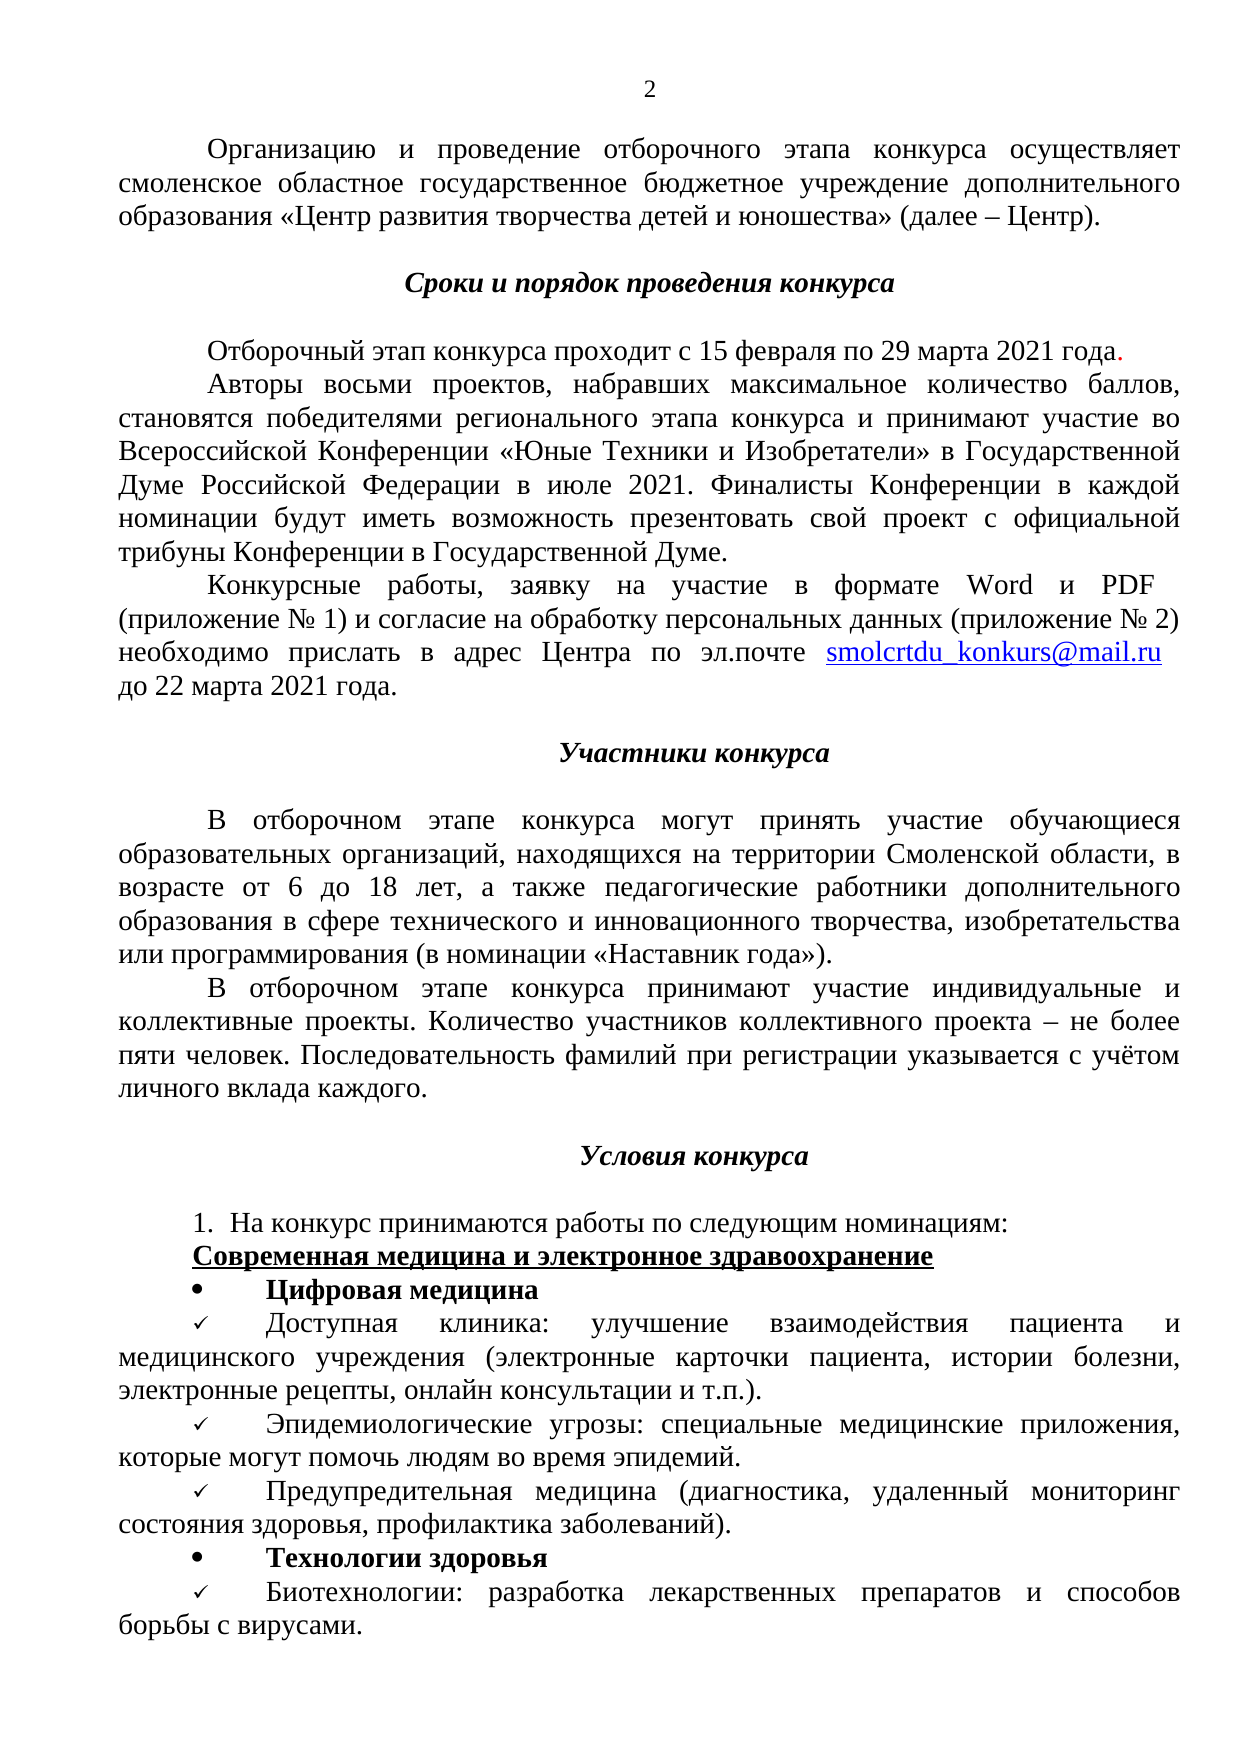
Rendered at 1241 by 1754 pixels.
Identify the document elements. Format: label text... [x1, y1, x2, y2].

list Цифровая медицина [118, 1272, 1181, 1305]
text Отборочный этап конкурса проходит с 15 февраля по 29 марта 2021 года. [207, 333, 1181, 366]
list На конкурс принимаются работы по следующим номинациям: [192, 1205, 1181, 1238]
text Авторы восьми проектов, набравших максимальное количество баллов, становятся победителями регионального этапа конкурса и принимают участие во Всероссийской Конференции «Юные Техники и Изобретатели» в Государственной Думе Российской Федерации в июле 2021. Финалисты Конференции в каждой номинации будут иметь возможность презентовать свой проект с официальной трибуны Конференции в Государственной Думе. [118, 366, 1181, 567]
text В отборочном этапе конкурса принимают участие индивидуальные и коллективные проекты. Количество участников коллективного проекта – не более пяти человек. Последовательность фамилий при регистрации указывается с учётом личного вклада каждого. [118, 970, 1181, 1104]
text Условия конкурса [118, 1138, 1181, 1171]
text Сроки и порядок проведения конкурса [118, 266, 1181, 299]
list Эпидемиологические угрозы: специальные медицинские приложения, которые могут помочь людям во время эпидемий. [118, 1406, 1181, 1473]
text Конкурсные работы, заявку на участие в формате Word и PDF (приложение № 1) и согласие на обработку персональных данных (приложение № 2) необходимо прислать в адрес Центра по эл.почте smolcrtdu_konkurs@mail.ru до 22 марта 2021 года. [118, 567, 1181, 702]
text В отборочном этапе конкурса могут принять участие обучающиеся образовательных организаций, находящихся на территории Смоленской области, в возрасте от 6 до 18 лет, а также педагогические работники дополнительного образования в сфере технического и инновационного творчества, изобретательства или программирования (в номинации «Наставник года»). [118, 802, 1181, 970]
text Организацию и проведение отборочного этапа конкурса осуществляет смоленское областное государственное бюджетное учреждение дополнительного образования «Центр развития творчества детей и юношества» (далее – Центр). [118, 131, 1181, 232]
list Доступная клиника: улучшение взаимодействия пациента и медицинского учреждения (электронные карточки пациента, истории болезни, электронные рецепты, онлайн консультации и т.п.). [118, 1305, 1181, 1406]
list Биотехнологии: разработка лекарственных препаратов и способов борьбы с вирусами. [118, 1574, 1181, 1641]
list Предупредительная медицина (диагностика, удаленный мониторинг состояния здоровья, профилактика заболеваний). [118, 1473, 1181, 1540]
list Технологии здоровья [118, 1540, 1181, 1574]
text Современная медицина и электронное здравоохранение [118, 1238, 1181, 1272]
text Участники конкурса [118, 735, 1181, 769]
